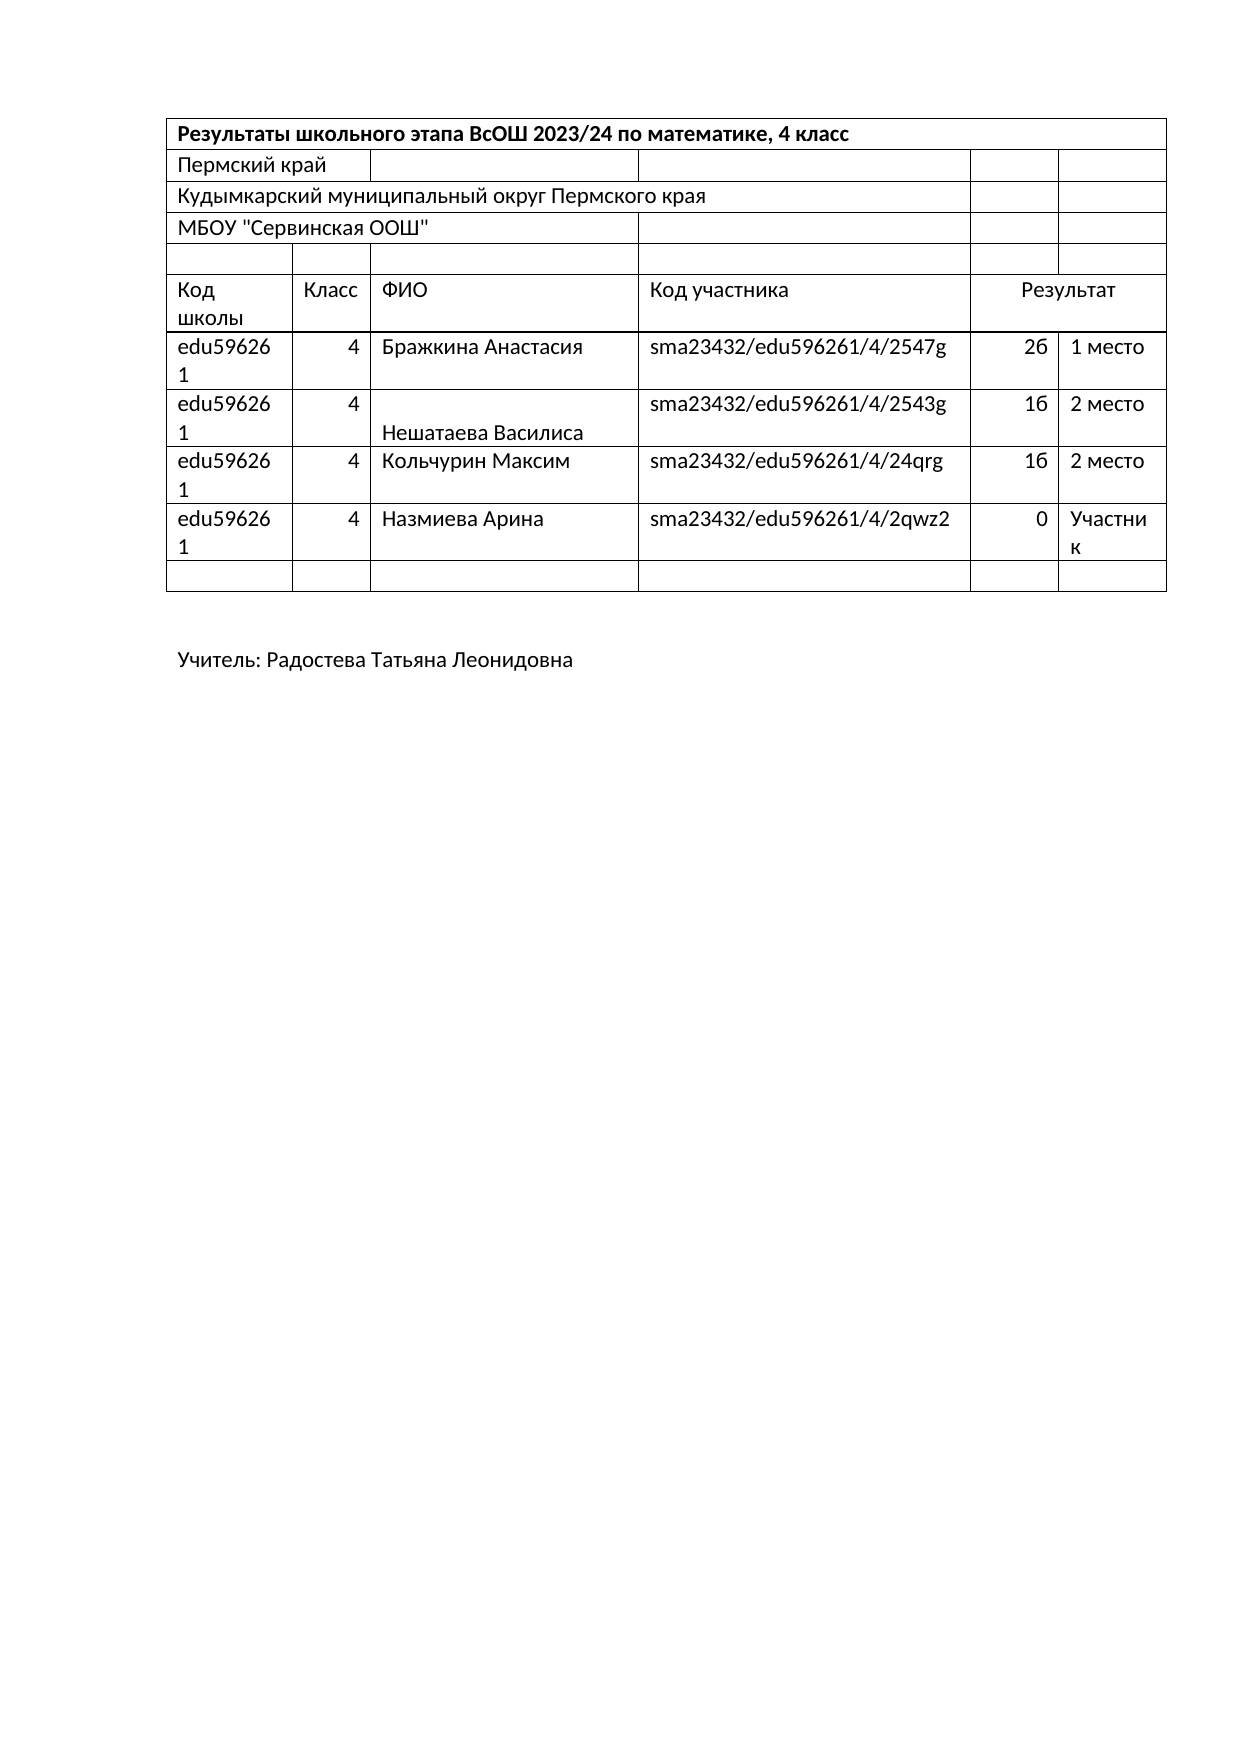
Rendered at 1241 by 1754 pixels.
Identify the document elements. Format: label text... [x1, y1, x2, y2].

table_cell 2 место [1059, 390, 1166, 446]
table_cell sma23432/edu596261/4/2qwz2 [639, 504, 970, 560]
table_cell Результат [971, 275, 1166, 331]
table_cell sma23432/edu596261/4/24qrg [639, 447, 970, 503]
table_cell 1б [971, 447, 1058, 503]
table_cell Кудымкарский муниципальный округ Пермского края [167, 182, 970, 212]
table_cell [1059, 244, 1166, 274]
table_cell [971, 213, 1058, 243]
table_cell [293, 244, 370, 274]
text Учитель: Радостева Татьяна Леонидовна [177, 645, 1152, 673]
table_cell 0 [971, 504, 1058, 560]
table_cell [1059, 213, 1166, 243]
table_cell [639, 150, 970, 181]
table_cell МБОУ "Сервинская ООШ" [167, 213, 638, 243]
table_cell Класс [293, 275, 370, 331]
table_cell 1б [971, 390, 1058, 446]
table_cell 4 [293, 447, 370, 503]
table_cell Бражкина Анастасия [371, 333, 638, 388]
table_cell [1059, 150, 1166, 181]
table_cell [1059, 561, 1166, 591]
table_cell sma23432/edu596261/4/2547g [639, 333, 970, 388]
table_cell [167, 561, 292, 591]
table_cell [1059, 182, 1166, 212]
table_cell 4 [293, 504, 370, 560]
table_cell ФИО [371, 275, 638, 331]
table_cell edu596261 [167, 333, 292, 388]
table_cell 4 [293, 333, 370, 388]
table_cell [371, 150, 638, 181]
table_cell [639, 561, 970, 591]
table_cell sma23432/edu596261/4/2543g [639, 390, 970, 446]
table_cell [971, 561, 1058, 591]
table_cell Участник [1059, 504, 1166, 560]
table_cell 1 место [1059, 333, 1166, 388]
table_cell Код участника [639, 275, 970, 331]
table_cell Пермский край [167, 150, 370, 181]
table_cell edu596261 [167, 447, 292, 503]
table_cell [371, 561, 638, 591]
table_cell [639, 213, 970, 243]
table_cell [639, 244, 970, 274]
table_cell Код школы [167, 275, 292, 331]
table_cell [971, 244, 1058, 274]
table_header Результаты школьного этапа ВсОШ 2023/24 по математике, 4 класс [167, 119, 1166, 149]
table_cell Кольчурин Максим [371, 447, 638, 503]
table_cell 2б [971, 333, 1058, 388]
table_cell [371, 244, 638, 274]
table_cell 2 место [1059, 447, 1166, 503]
table_cell [293, 561, 370, 591]
table_cell Нешатаева Василиса [371, 390, 638, 446]
table_cell [167, 244, 292, 274]
table_cell edu596261 [167, 390, 292, 446]
table_cell 4 [293, 390, 370, 446]
table_cell edu596261 [167, 504, 292, 560]
table_cell [971, 182, 1058, 212]
table_cell [971, 150, 1058, 181]
table_cell Назмиева Арина [371, 504, 638, 560]
